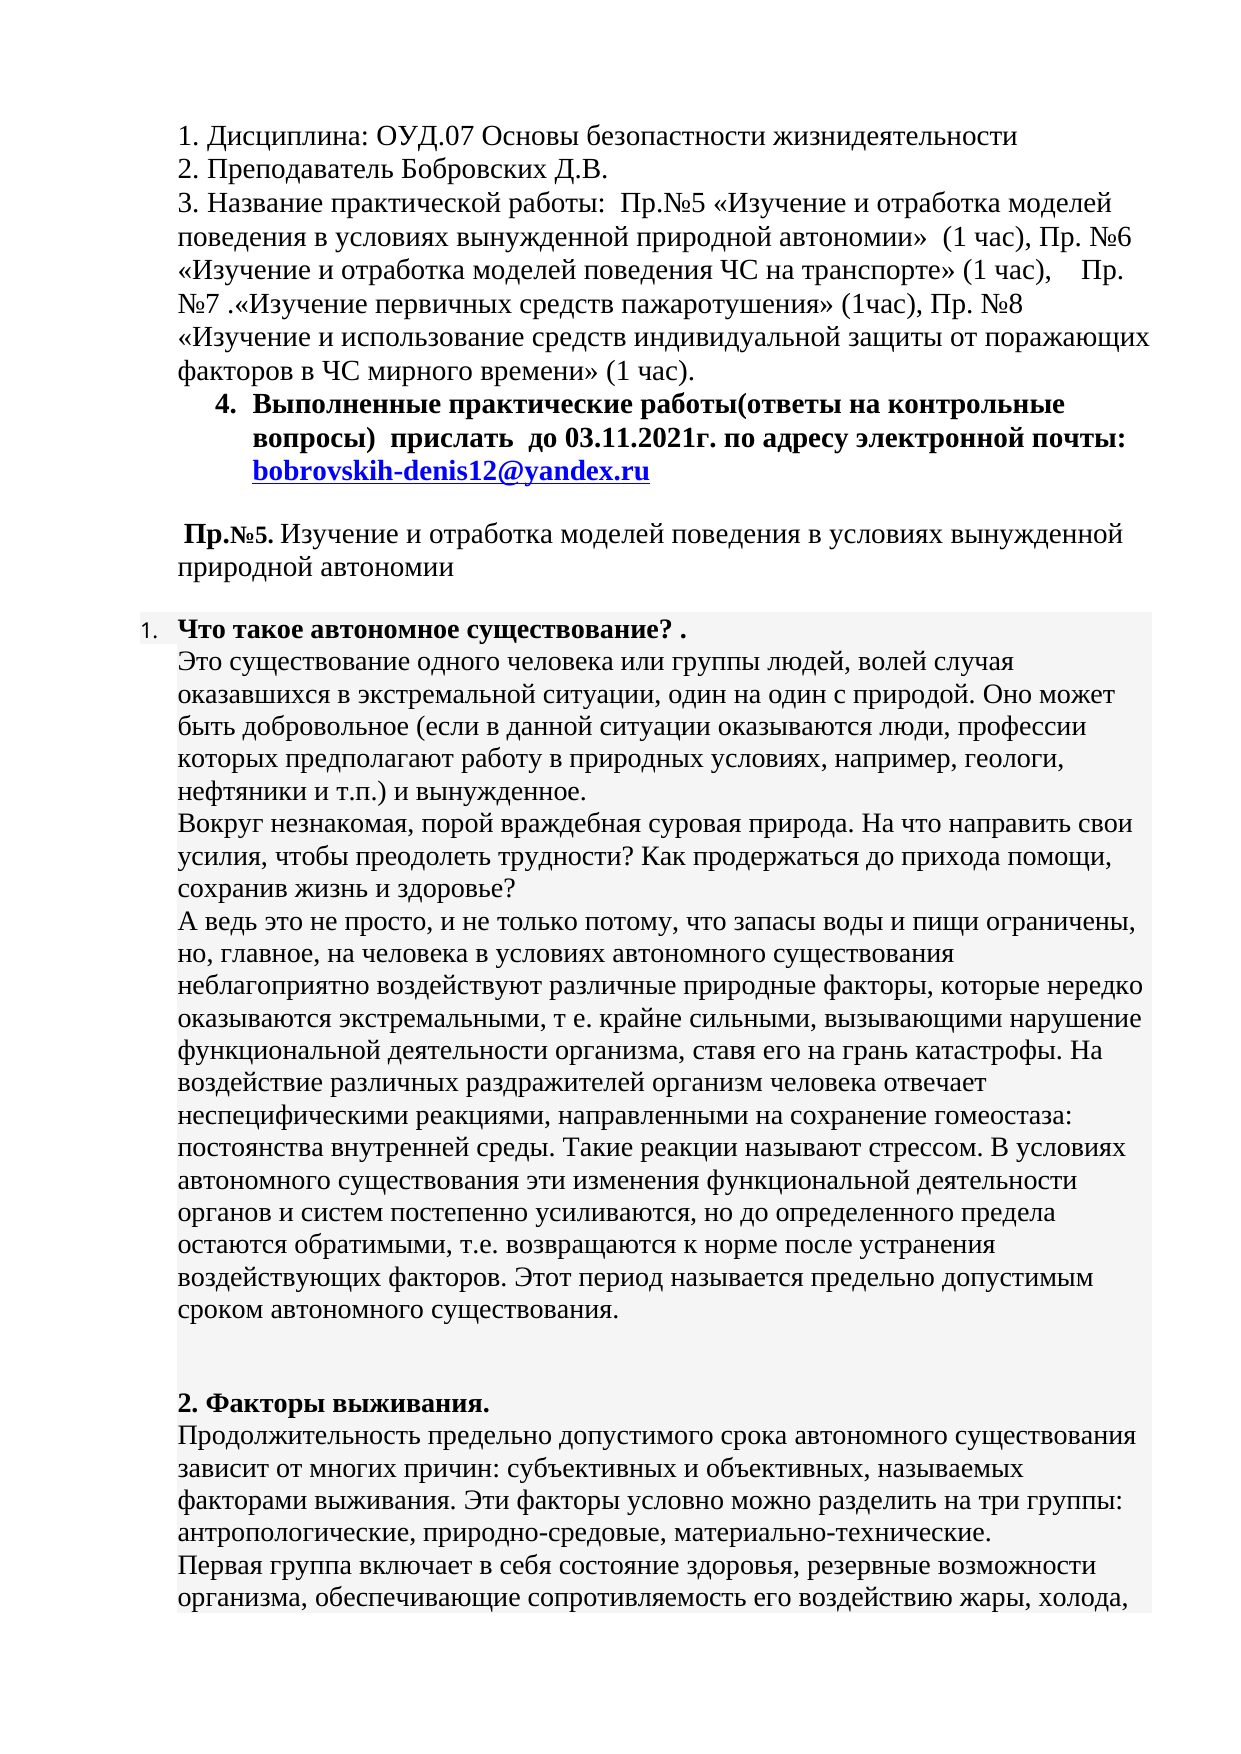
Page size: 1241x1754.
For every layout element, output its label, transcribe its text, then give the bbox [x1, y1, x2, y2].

text А ведь это не просто, и не только потому, что запасы воды и пищи ограничены, но, главное, на человека в условиях автономного существования неблагоприятно воздействуют различные природные факторы, которые нередко оказываются экстремальными, т е. крайне сильными, вызывающими нарушение функциональной деятельности организма, ставя его на грань катастрофы. На воздействие различных раздражителей организм человека отвечает неспецифическими реакциями, направленными на сохранение гомеостаза: постоянства внутренней среды. Такие реакции называют стрессом. В условиях автономного существования эти изменения функциональной деятельности органов и систем постепенно усиливаются, но до определенного предела остаются обратимыми, т.е. возвращаются к норме после устранения воздействующих факторов. Этот период называется предельно допустимым сроком автономного существования. [177, 903, 1152, 1325]
list Дисциплина: ОУД.07 Основы безопастности жизнидеятельности [177, 118, 1152, 152]
text Пр.№5. Изучение и отработка моделей поведения в условиях вынужденной природной автономии [177, 516, 1152, 583]
list Выполненные практические работы(ответы на контрольные вопросы) прислать до 03.11.2021г. по адресу электронной почты: bobrovskih-denis12@yandex.ru [215, 386, 1152, 487]
text 2. Факторы выживания. [177, 1386, 1152, 1418]
list Преподаватель Бобровских Д.В. [177, 152, 1152, 185]
text Вокруг незнакомая, порой враждебная суровая природа. На что направить свои усилия, чтобы преодолеть трудности? Как продержаться до прихода помощи, сохранив жизнь и здоровье? [177, 806, 1152, 903]
list Название практической работы: Пр.№5 «Изучение и отработка моделей поведения в условиях вынужденной природной автономии» (1 час), Пр. №6 «Изучение и отработка моделей поведения ЧС на транспорте» (1 час), Пр.№7 .«Изучение первичных средств пажаротушения» (1час), Пр. №8 «Изучение и использование средств индивидуальной защиты от поражающих факторов в ЧС мирного времени» (1 час). [177, 185, 1152, 386]
text Это существование одного человека или группы людей, волей случая оказавшихся в экстремальной ситуации, один на один с природой. Оно может быть добровольное (если в данной ситуации оказываются люди, профессии которых предполагают работу в природных условиях, например, геологи, нефтяники и т.п.) и вынужденное. [177, 644, 1152, 806]
list Что такое автономное существование? . [140, 612, 1152, 644]
text Продолжительность предельно допустимого срока автономного существования зависит от многих причин: субъективных и объективных, называемых факторами выживания. Эти факторы условно можно разделить на три группы: антропологические, природно-средовые, материально-технические. [177, 1418, 1152, 1548]
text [177, 1548, 1152, 1613]
